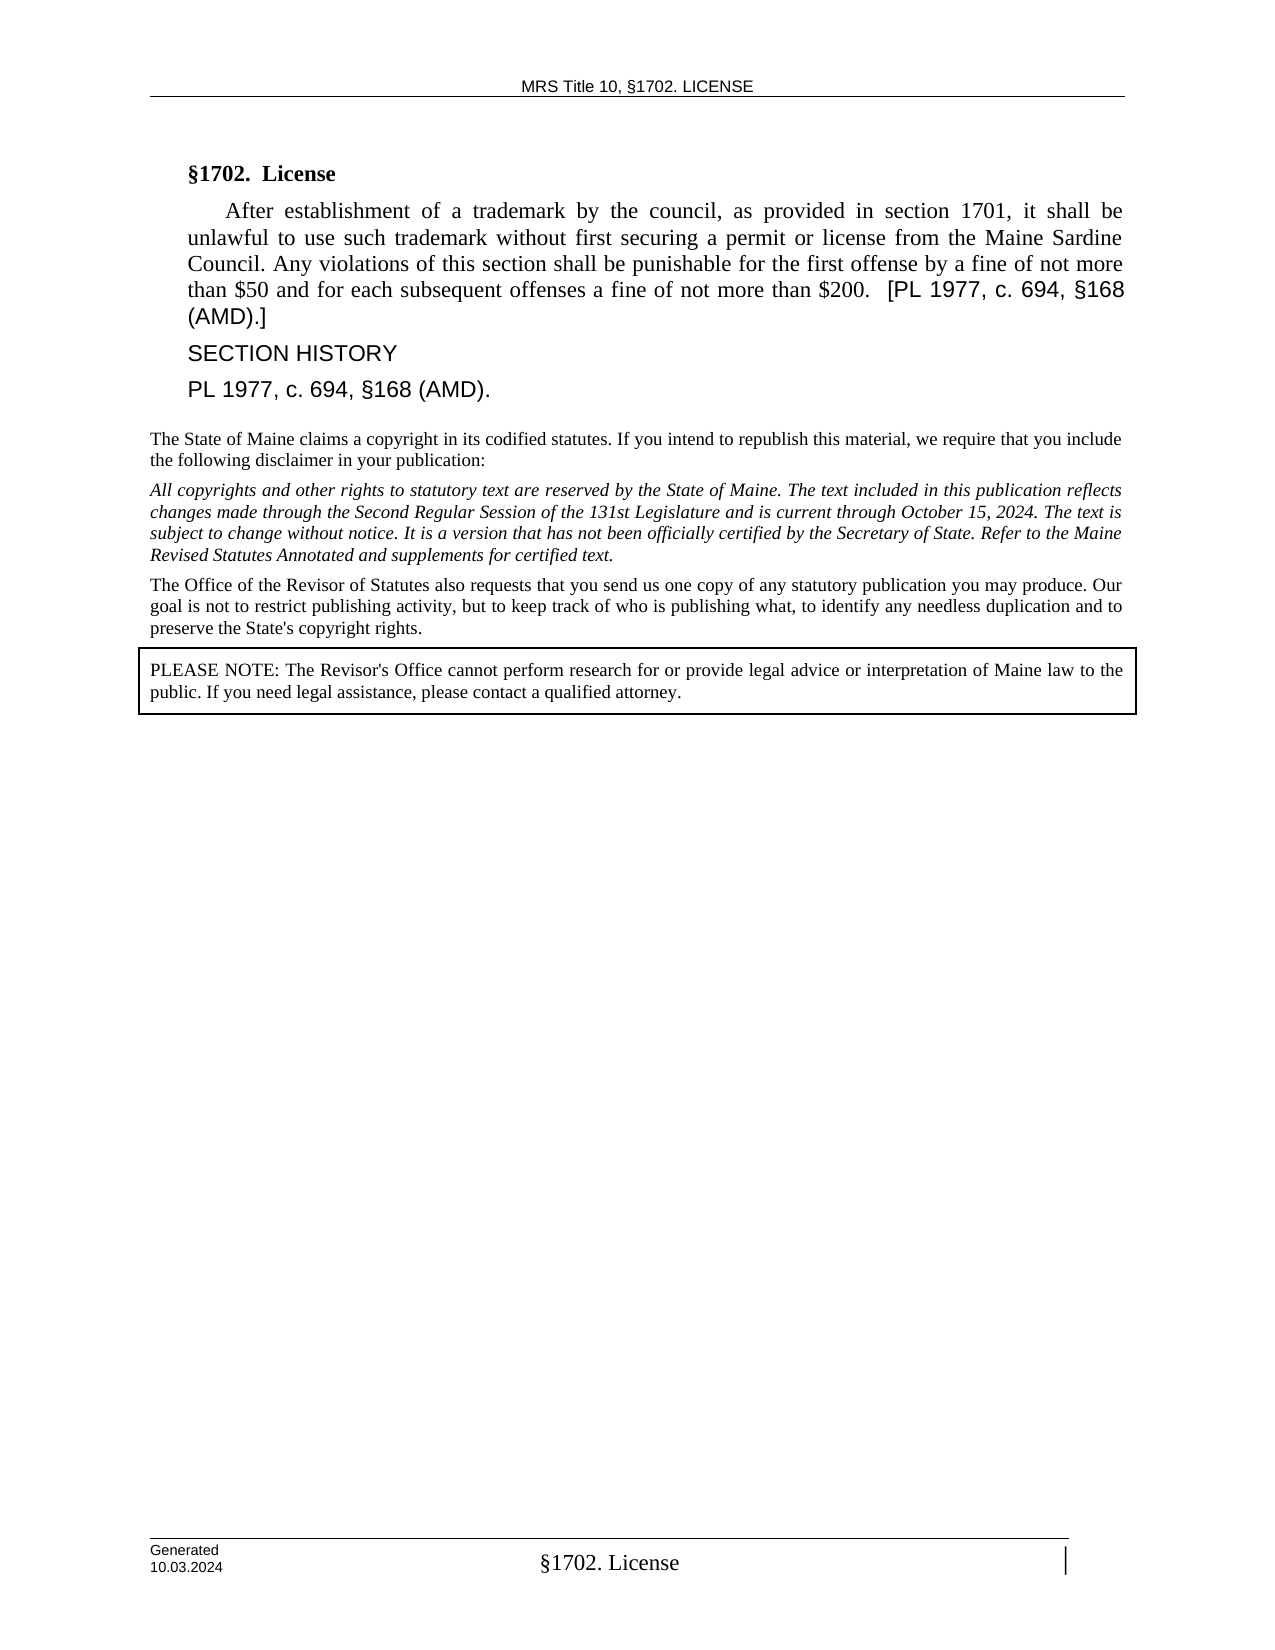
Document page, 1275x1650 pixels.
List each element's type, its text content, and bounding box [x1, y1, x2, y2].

text §1702. License [187, 160, 1125, 187]
text SECTION HISTORY [187, 339, 1125, 366]
text PLEASE NOTE: The Revisor's Office cannot perform research for or provide legal advice or interpretation of Maine law to the public. If you need legal assistance, please contact a qualified attorney. [140, 649, 1135, 713]
text After establishment of a trademark by the council, as provided in section 1701, it shall be unlawful to use such trademark without first securing a permit or license from the Maine Sardine Council. Any violations of this section shall be punishable for the first offense by a fine of not more than $50 and for each subsequent offenses a fine of not more than $200. [PL 1977, c. 694, §168 (AMD).] [187, 197, 1125, 329]
text PL 1977, c. 694, §168 (AMD). [187, 376, 1125, 403]
text The Office of the Revisor of Statutes also requests that you send us one copy of any statutory publication you may produce. Our goal is not to restrict publishing activity, but to keep track of who is publishing what, to identify any needless duplication and to preserve the State's copyright rights. [150, 574, 1125, 638]
text The State of Maine claims a copyright in its codified statutes. If you intend to republish this material, we require that you include the following disclaimer in your publication: [150, 428, 1125, 471]
text All copyrights and other rights to statutory text are reserved by the State of Maine. The text included in this publication reflects changes made through the Second Regular Session of the 131st Legislature and is current through October 15, 2024 . The text is subject to change without notice. It is a version that has not been officially certified by the Secretary of State. Refer to the Maine Revised Statutes Annotated and supplements for certified text. [150, 479, 1125, 565]
